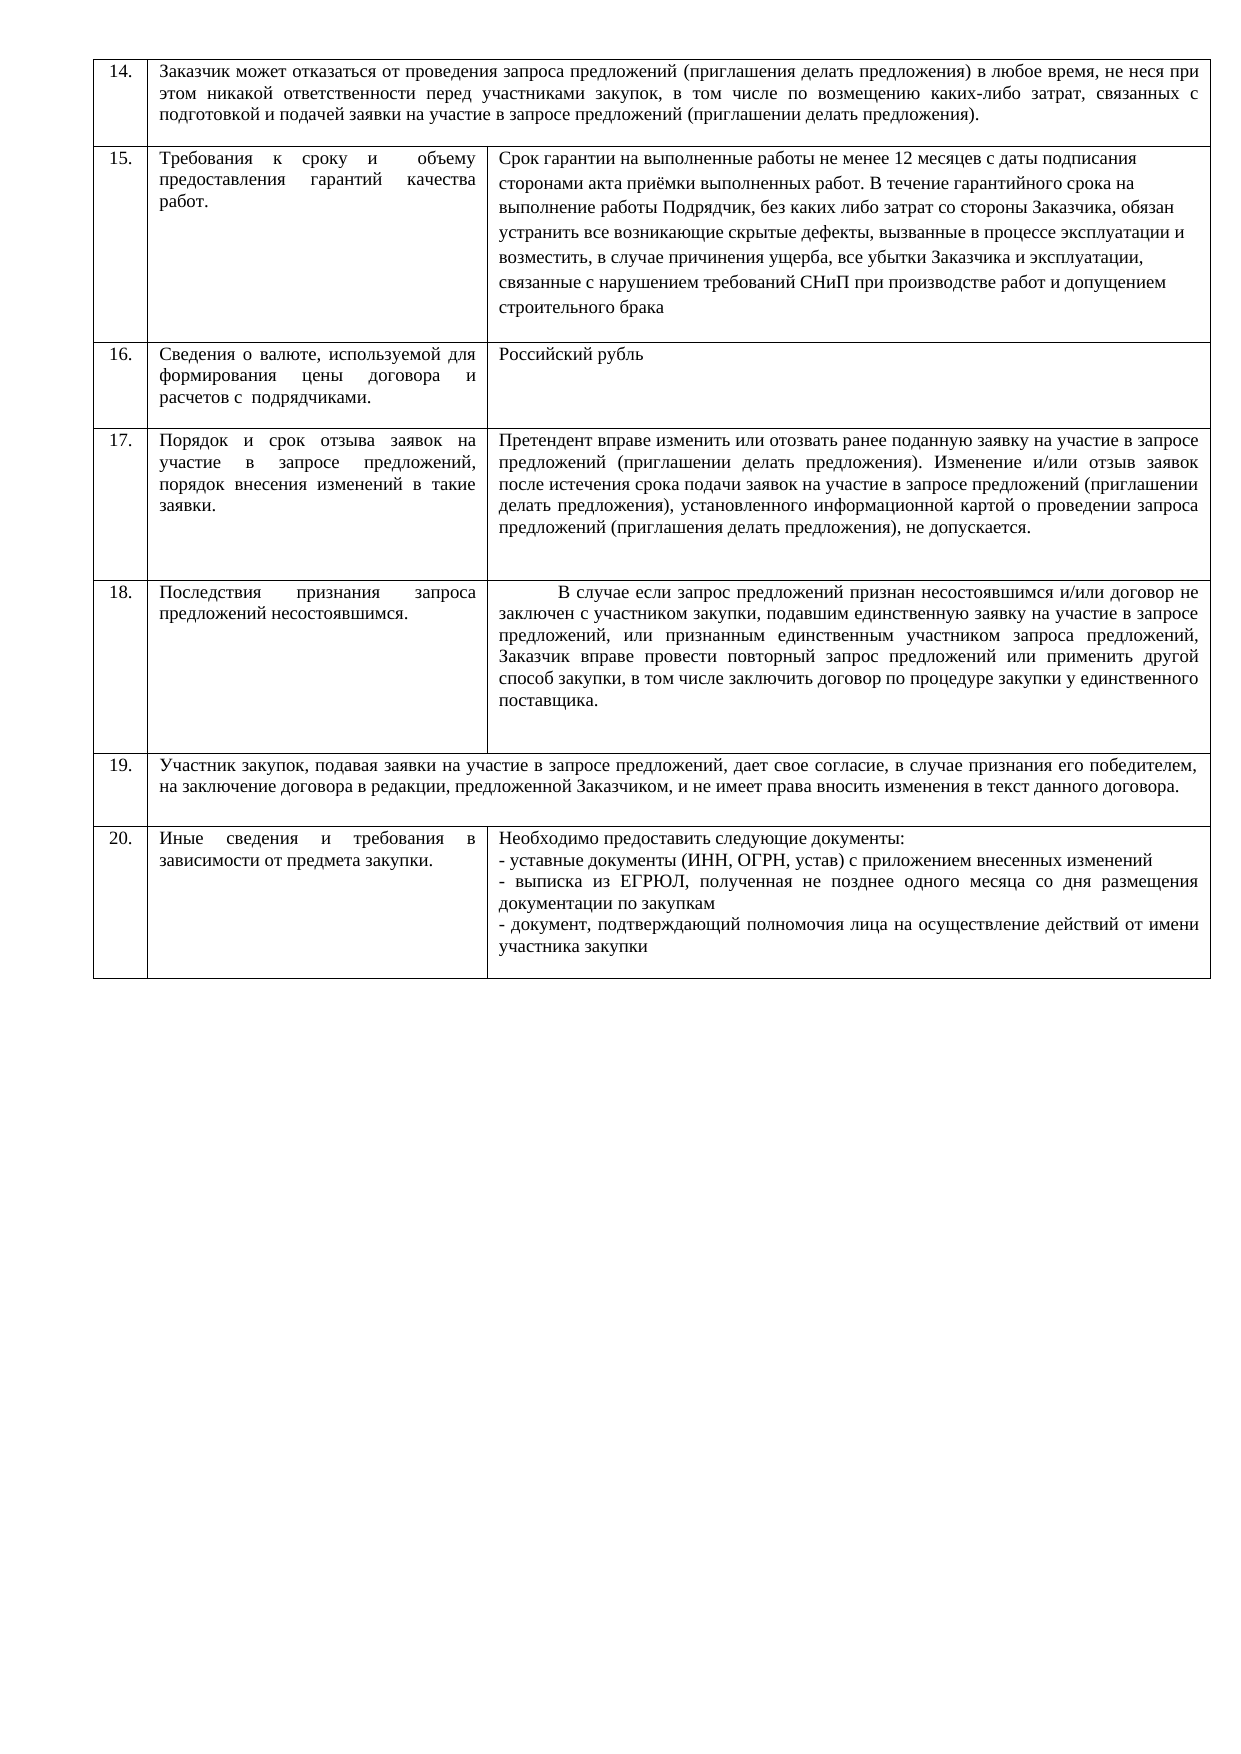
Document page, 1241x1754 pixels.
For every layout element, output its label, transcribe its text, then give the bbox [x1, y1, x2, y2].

table_cell Российский рубль [488, 343, 1210, 428]
table_cell 16. [94, 343, 147, 428]
table_cell Срок гарантии на выполненные работы не менее 12 месяцев с даты подписания сторонами акта приёмки выполненных работ. В течение гарантийного срока на выполнение работы Подрядчик, без каких либо затрат со стороны Заказчика, обязан устранить все возникающие скрытые дефекты, вызванные в процессе эксплуатации и возместить, в случае причинения ущерба, все убытки Заказчика и эксплуатации, связанные с нарушением требований СНиП при производстве работ и допущением строительного брака [488, 147, 1210, 342]
table_cell Претендент вправе изменить или отозвать ранее поданную заявку на участие в запросе предложений (приглашении делать предложения). Изменение и/или отзыв заявок после истечения срока подачи заявок на участие в запросе предложений (приглашении делать предложения), установленного информационной картой о проведении запроса предложений (приглашения делать предложения), не допускается. [488, 429, 1210, 579]
table_cell Требования к сроку и объему предоставления гарантий качества работ. [148, 147, 487, 342]
table_cell 20. [94, 827, 147, 978]
table_cell Участник закупок, подавая заявки на участие в запросе предложений, дает свое согласие, в случае признания его победителем, на заключение договора в редакции, предложенной Заказчиком, и не имеет права вносить изменения в текст данного договора. [148, 754, 1210, 826]
table_cell Сведения о валюте, используемой для формирования цены договора и расчетов с подрядчиками. [148, 343, 487, 428]
table_cell Порядок и срок отзыва заявок на участие в запросе предложений, порядок внесения изменений в такие заявки. [148, 429, 487, 579]
table_cell 18. [94, 581, 147, 752]
table_cell 15. [94, 147, 147, 342]
table_cell Необходимо предоставить следующие документы: - уставные документы (ИНН, ОГРН, устав) с приложением внесенных изменений - выписка из ЕГРЮЛ, полученная не позднее одного месяца со дня размещения документации по закупкам - документ, подтверждающий полномочия лица на осуществление действий от имени участника закупки [488, 827, 1210, 978]
table_cell Иные сведения и требования в зависимости от предмета закупки. [148, 827, 487, 978]
table_cell В случае если запрос предложений признан несостоявшимся и/или договор не заключен с участником закупки, подавшим единственную заявку на участие в запросе предложений, или признанным единственным участником запроса предложений, Заказчик вправе провести повторный запрос предложений или применить другой способ закупки, в том числе заключить договор по процедуре закупки у единственного поставщика. [488, 581, 1210, 752]
table_cell Заказчик может отказаться от проведения запроса предложений (приглашения делать предложения) в любое время, не неся при этом никакой ответственности перед участниками закупок, в том числе по возмещению каких-либо затрат, связанных с подготовкой и подачей заявки на участие в запросе предложений (приглашении делать предложения). [148, 60, 1210, 146]
table_cell 19. [94, 754, 147, 826]
table_cell Последствия признания запроса предложений несостоявшимся. [148, 581, 487, 752]
table_cell 17. [94, 429, 147, 579]
table_cell 14. [94, 60, 147, 146]
